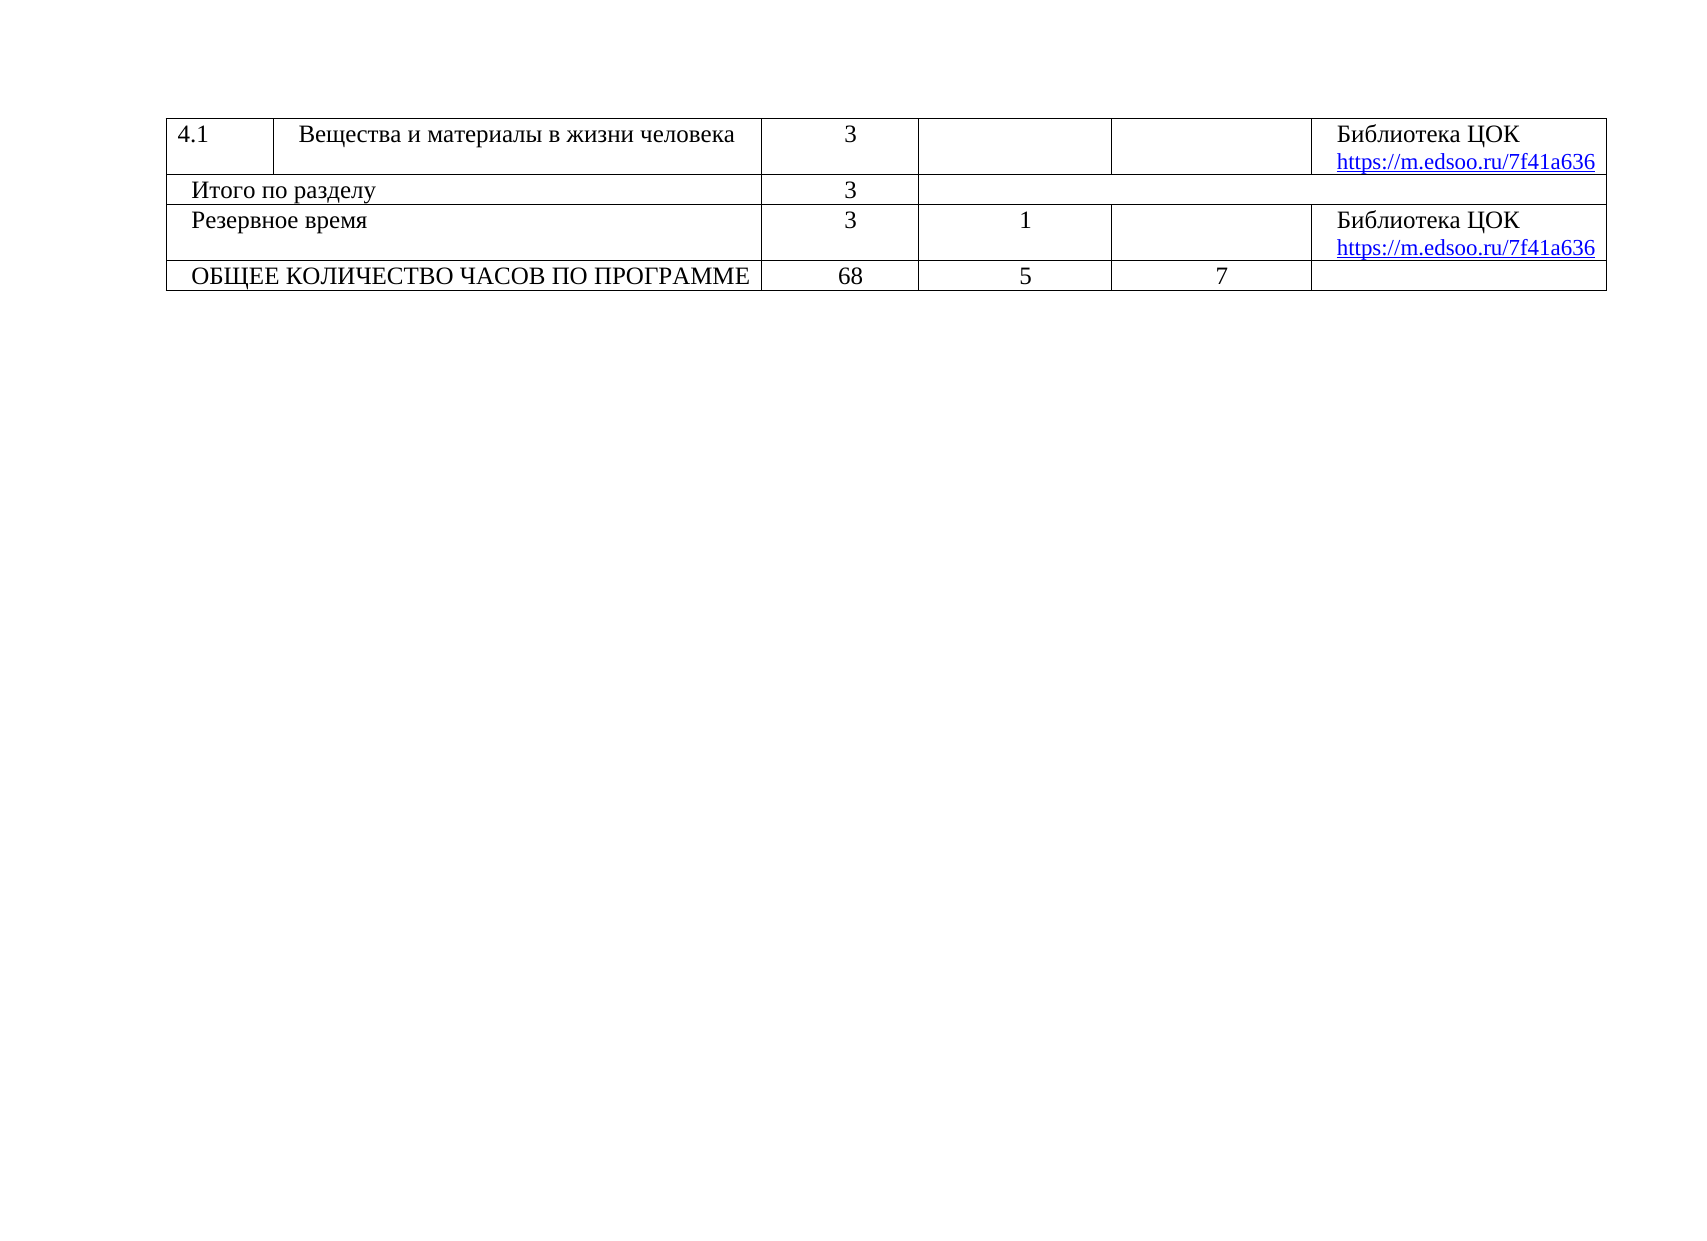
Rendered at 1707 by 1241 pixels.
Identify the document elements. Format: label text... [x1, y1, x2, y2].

table_cell 1 [919, 205, 1111, 260]
table_cell ОБЩЕЕ КОЛИЧЕСТВО ЧАСОВ ПО ПРОГРАММЕ [167, 261, 761, 290]
table_cell 7 [1112, 261, 1311, 290]
table_cell 68 [762, 261, 918, 290]
table_cell 3 [762, 205, 918, 260]
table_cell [1312, 119, 1606, 174]
table_cell [1112, 205, 1311, 260]
table_cell 5 [919, 261, 1111, 290]
table_cell Итого по разделу [167, 175, 761, 204]
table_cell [1312, 205, 1606, 260]
table_cell 4.1 [167, 119, 273, 174]
table_cell 3 [762, 119, 918, 174]
table_cell 3 [762, 175, 918, 204]
table_cell [1112, 119, 1311, 174]
table_cell [1312, 261, 1606, 290]
table_cell Резервное время [167, 205, 761, 260]
table_cell [919, 175, 1606, 204]
table_cell [919, 119, 1111, 174]
table_cell Вещества и материалы в жизни человека [274, 119, 761, 174]
